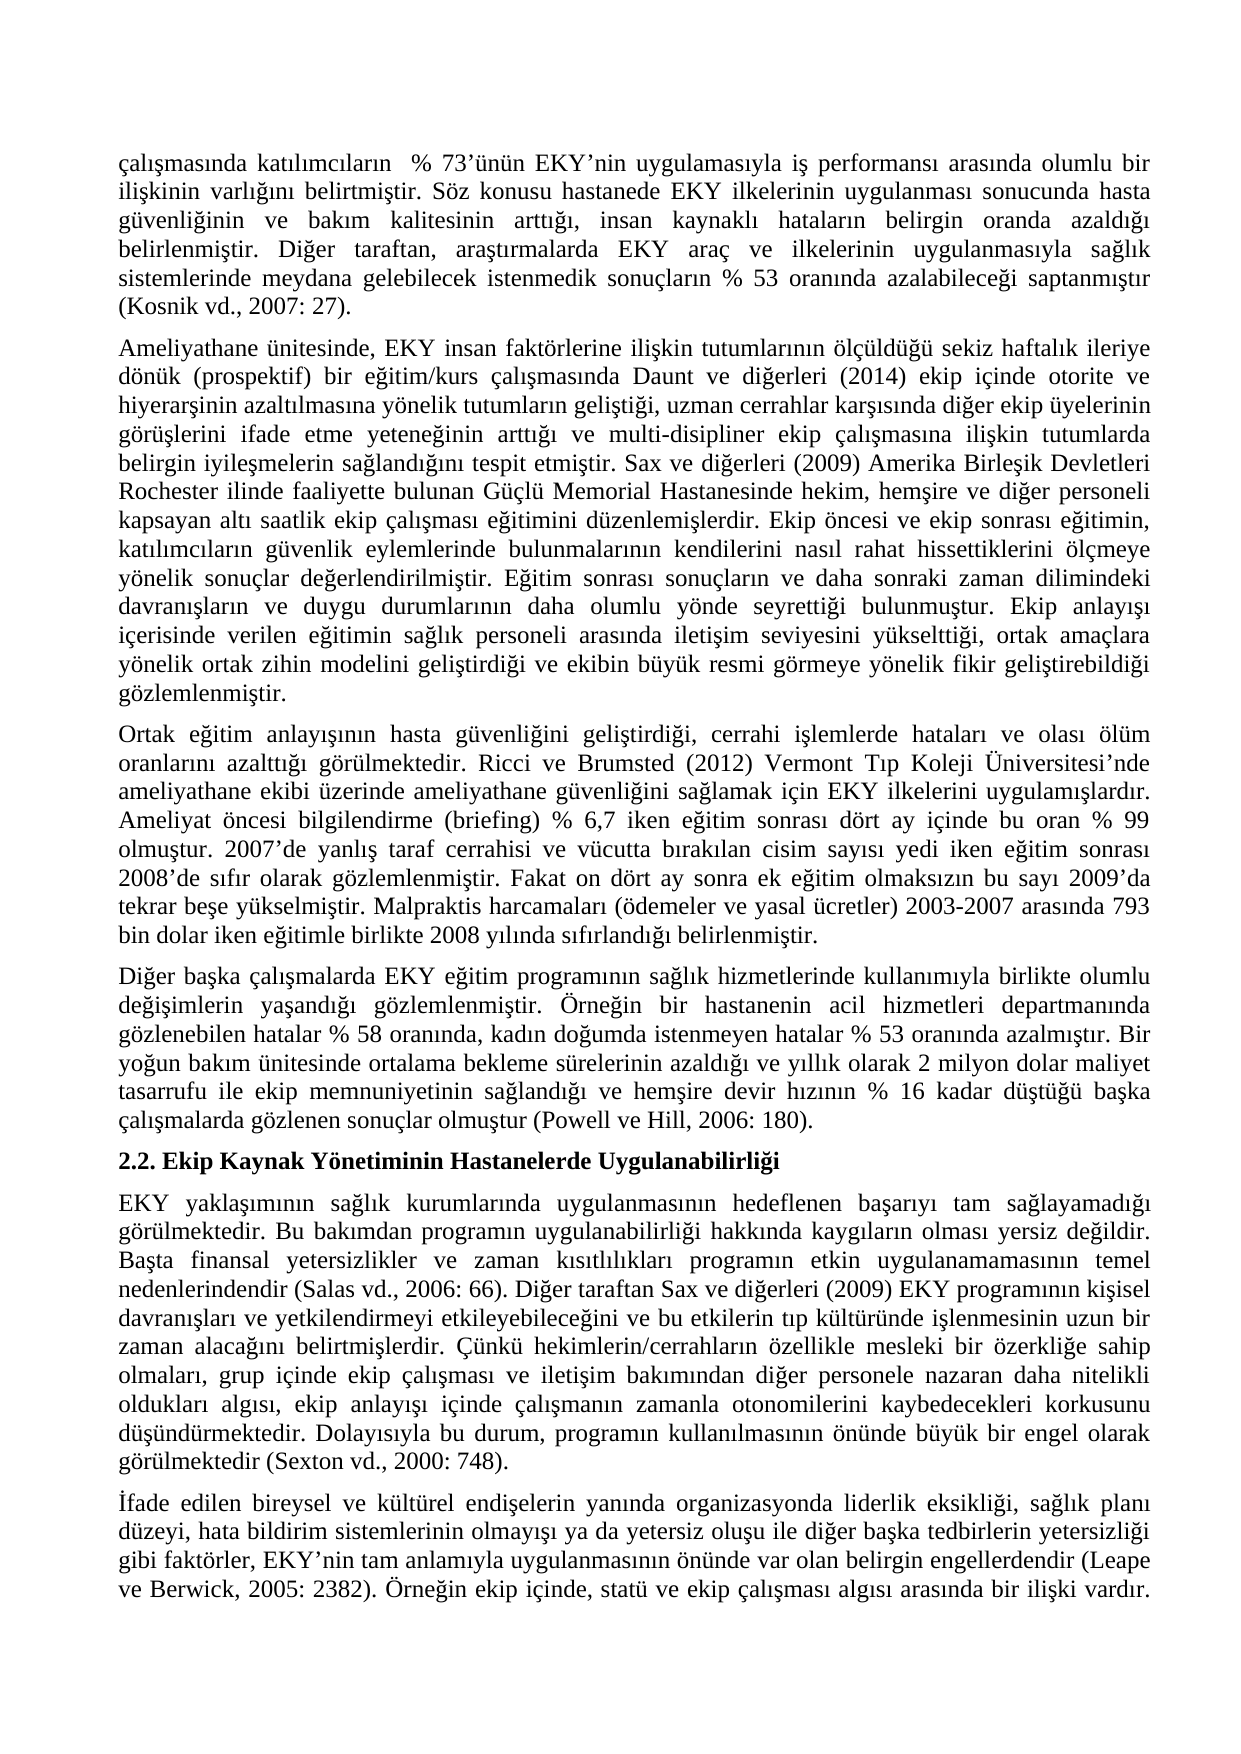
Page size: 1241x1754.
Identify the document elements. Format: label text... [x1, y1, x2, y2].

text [118, 1488, 1152, 1603]
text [118, 148, 1152, 320]
text 2.2. Ekip Kaynak Yönetiminin Hastanelerde Uygulanabilirliği [118, 1146, 1152, 1175]
text Diğer başka çalışmalarda EKY eğitim programının sağlık hizmetlerinde kullanımıyla birlikte olumlu değişimlerin yaşandığı gözlemlenmiştir. Örneğin bir hastanenin acil hizmetleri departmanında gözlenebilen hatalar % 58 oranında, kadın doğumda istenmeyen hatalar % 53 oranında azalmıştır. Bir yoğun bakım ünitesinde ortalama bekleme sürelerinin azaldığı ve yıllık olarak 2 milyon dolar maliyet tasarrufu ile ekip memnuniyetinin sağlandığı ve hemşire devir hızının % 16 kadar düştüğü başka çalışmalarda gözlenen sonuçlar olmuştur (Powell ve Hill, 2006: 180). [118, 961, 1152, 1134]
text EKY yaklaşımının sağlık kurumlarında uygulanmasının hedeflenen başarıyı tam sağlayamadığı görülmektedir. Bu bakımdan programın uygulanabilirliği hakkında kaygıların olması yersiz değildir. Başta finansal yetersizlikler ve zaman kısıtlılıkları programın etkin uygulanamamasının temel nedenlerindendir (Salas vd., 2006: 66). Diğer taraftan Sax ve diğerleri (2009) EKY programının kişisel davranışları ve yetkilendirmeyi etkileyebileceğini ve bu etkilerin tıp kültüründe işlenmesinin uzun bir zaman alacağını belirtmişlerdir. Çünkü hekimlerin/cerrahların özellikle mesleki bir özerkliğe sahip olmaları, grup içinde ekip çalışması ve iletişim bakımından diğer personele nazaran daha nitelikli oldukları algısı, ekip anlayışı içinde çalışmanın zamanla otonomilerini kaybedecekleri korkusunu düşündürmektedir. Dolayısıyla bu durum, programın kullanılmasının önünde büyük bir engel olarak görülmektedir (Sexton vd., 2000: 748). [118, 1188, 1152, 1475]
text Ortak eğitim anlayışının hasta güvenliğini geliştirdiği, cerrahi işlemlerde hataları ve olası ölüm oranlarını azalttığı görülmektedir. Ricci ve Brumsted (2012) Vermont Tıp Koleji Üniversitesi’nde ameliyathane ekibi üzerinde ameliyathane güvenliğini sağlamak için EKY ilkelerini uygulamışlardır. Ameliyat öncesi bilgilendirme (briefing) % 6,7 iken eğitim sonrası dört ay içinde bu oran % 99 olmuştur. 2007’de yanlış taraf cerrahisi ve vücutta bırakılan cisim sayısı yedi iken eğitim sonrası 2008’de sıfır olarak gözlemlenmiştir. Fakat on dört ay sonra ek eğitim olmaksızın bu sayı 2009’da tekrar beşe yükselmiştir. Malpraktis harcamaları (ödemeler ve yasal ücretler) 2003-2007 arasında 793 bin dolar iken eğitimle birlikte 2008 yılında sıfırlandığı belirlenmiştir. [118, 719, 1152, 949]
text Ameliyathane ünitesinde, EKY insan faktörlerine ilişkin tutumlarının ölçüldüğü sekiz haftalık ileriye dönük (prospektif) bir eğitim/kurs çalışmasında Daunt ve diğerleri (2014) ekip içinde otorite ve hiyerarşinin azaltılmasına yönelik tutumların geliştiği, uzman cerrahlar karşısında diğer ekip üyelerinin görüşlerini ifade etme yeteneğinin arttığı ve multi-disipliner ekip çalışmasına ilişkin tutumlarda belirgin iyileşmelerin sağlandığını tespit etmiştir. Sax ve diğerleri (2009) Amerika Birleşik Devletleri Rochester ilinde faaliyette bulunan Güçlü Memorial Hastanesinde hekim, hemşire ve diğer personeli kapsayan altı saatlik ekip çalışması eğitimini düzenlemişlerdir. Ekip öncesi ve ekip sonrası eğitimin, katılımcıların güvenlik eylemlerinde bulunmalarının kendilerini nasıl rahat hissettiklerini ölçmeye yönelik sonuçlar değerlendirilmiştir. Eğitim sonrası sonuçların ve daha sonraki zaman dilimindeki davranışların ve duygu durumlarının daha olumlu yönde seyrettiği bulunmuştur. Ekip anlayışı içerisinde verilen eğitimin sağlık personeli arasında iletişim seviyesini yükselttiği, ortak amaçlara yönelik ortak zihin modelini geliştirdiği ve ekibin büyük resmi görmeye yönelik fikir geliştirebildiği gözlemlenmiştir. [118, 333, 1152, 706]
